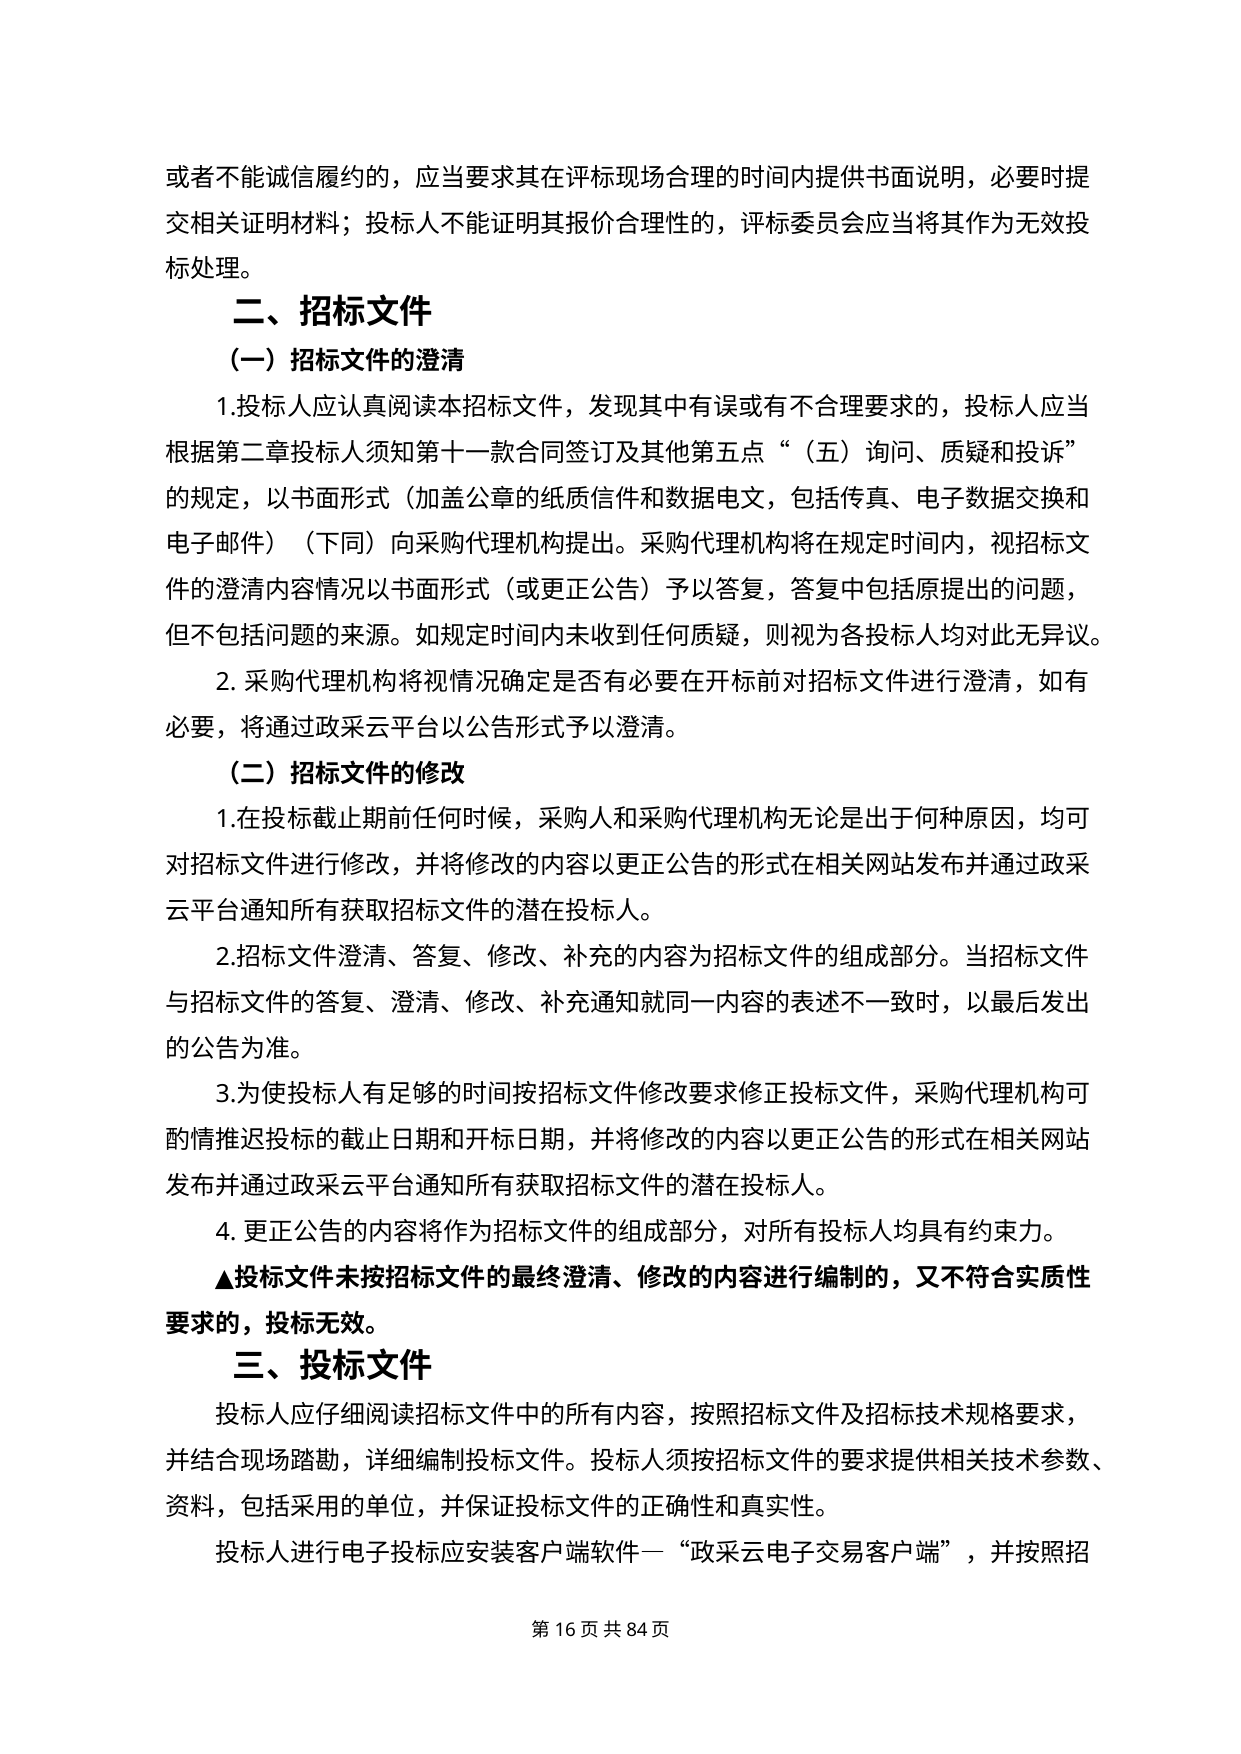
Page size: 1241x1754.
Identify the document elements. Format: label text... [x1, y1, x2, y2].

text （二）招标文件的修改 [165, 745, 1092, 791]
text 2. 采购代理机构将视情况确定是否有必要在开标前对招标文件进行澄清，如有必要，将通过政采云平台以公告形式予以澄清。 [165, 654, 1092, 745]
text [165, 149, 1092, 287]
text 1.在投标截止期前任何时候，采购人和采购代理机构无论是出于何种原因，均可对招标文件进行修改，并将修改的内容以更正公告的形式在相关网站发布并通过政采云平台通知所有获取招标文件的潜在投标人。 [165, 791, 1092, 929]
text 3.为使投标人有足够的时间按招标文件修改要求修正投标文件，采购代理机构可酌情推迟投标的截止日期和开标日期，并将修改的内容以更正公告的形式在相关网站发布并通过政采云平台通知所有获取招标文件的潜在投标人。 [165, 1066, 1092, 1204]
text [165, 1524, 1092, 1570]
text 2.招标文件澄清、答复、修改、补充的内容为招标文件的组成部分。当招标文件与招标文件的答复、澄清、修改、补充通知就同一内容的表述不一致时，以最后发出的公告为准。 [165, 929, 1092, 1066]
text 4. 更正公告的内容将作为招标文件的组成部分，对所有投标人均具有约束力。 [165, 1204, 1092, 1249]
text 投标人应仔细阅读招标文件中的所有内容，按照招标文件及招标技术规格要求，并结合现场踏勘，详细编制投标文件。投标人须按招标文件的要求提供相关技术参数、资料，包括采用的单位，并保证投标文件的正确性和真实性。 [165, 1387, 1092, 1524]
subtitle 三、投标文件 [165, 1341, 1092, 1387]
subtitle 二、招标文件 [165, 287, 1092, 333]
text ▲投标文件未按招标文件的最终澄清、修改的内容进行编制的，又不符合实质性要求的，投标无效。 [165, 1249, 1092, 1341]
text （一）招标文件的澄清 [165, 333, 1092, 379]
text 1.投标人应认真阅读本招标文件，发现其中有误或有不合理要求的，投标人应当根据第二章投标人须知第十一款合同签订及其他第五点“（五）询问、质疑和投诉”的规定，以书面形式（加盖公章的纸质信件和数据电文，包括传真、电子数据交换和电子邮件）（下同）向采购代理机构提出。采购代理机构将在规定时间内，视招标文件的澄清内容情况以书面形式（或更正公告）予以答复，答复中包括原提出的问题，但不包括问题的来源。如规定时间内未收到任何质疑，则视为各投标人均对此无异议。 [165, 379, 1092, 654]
